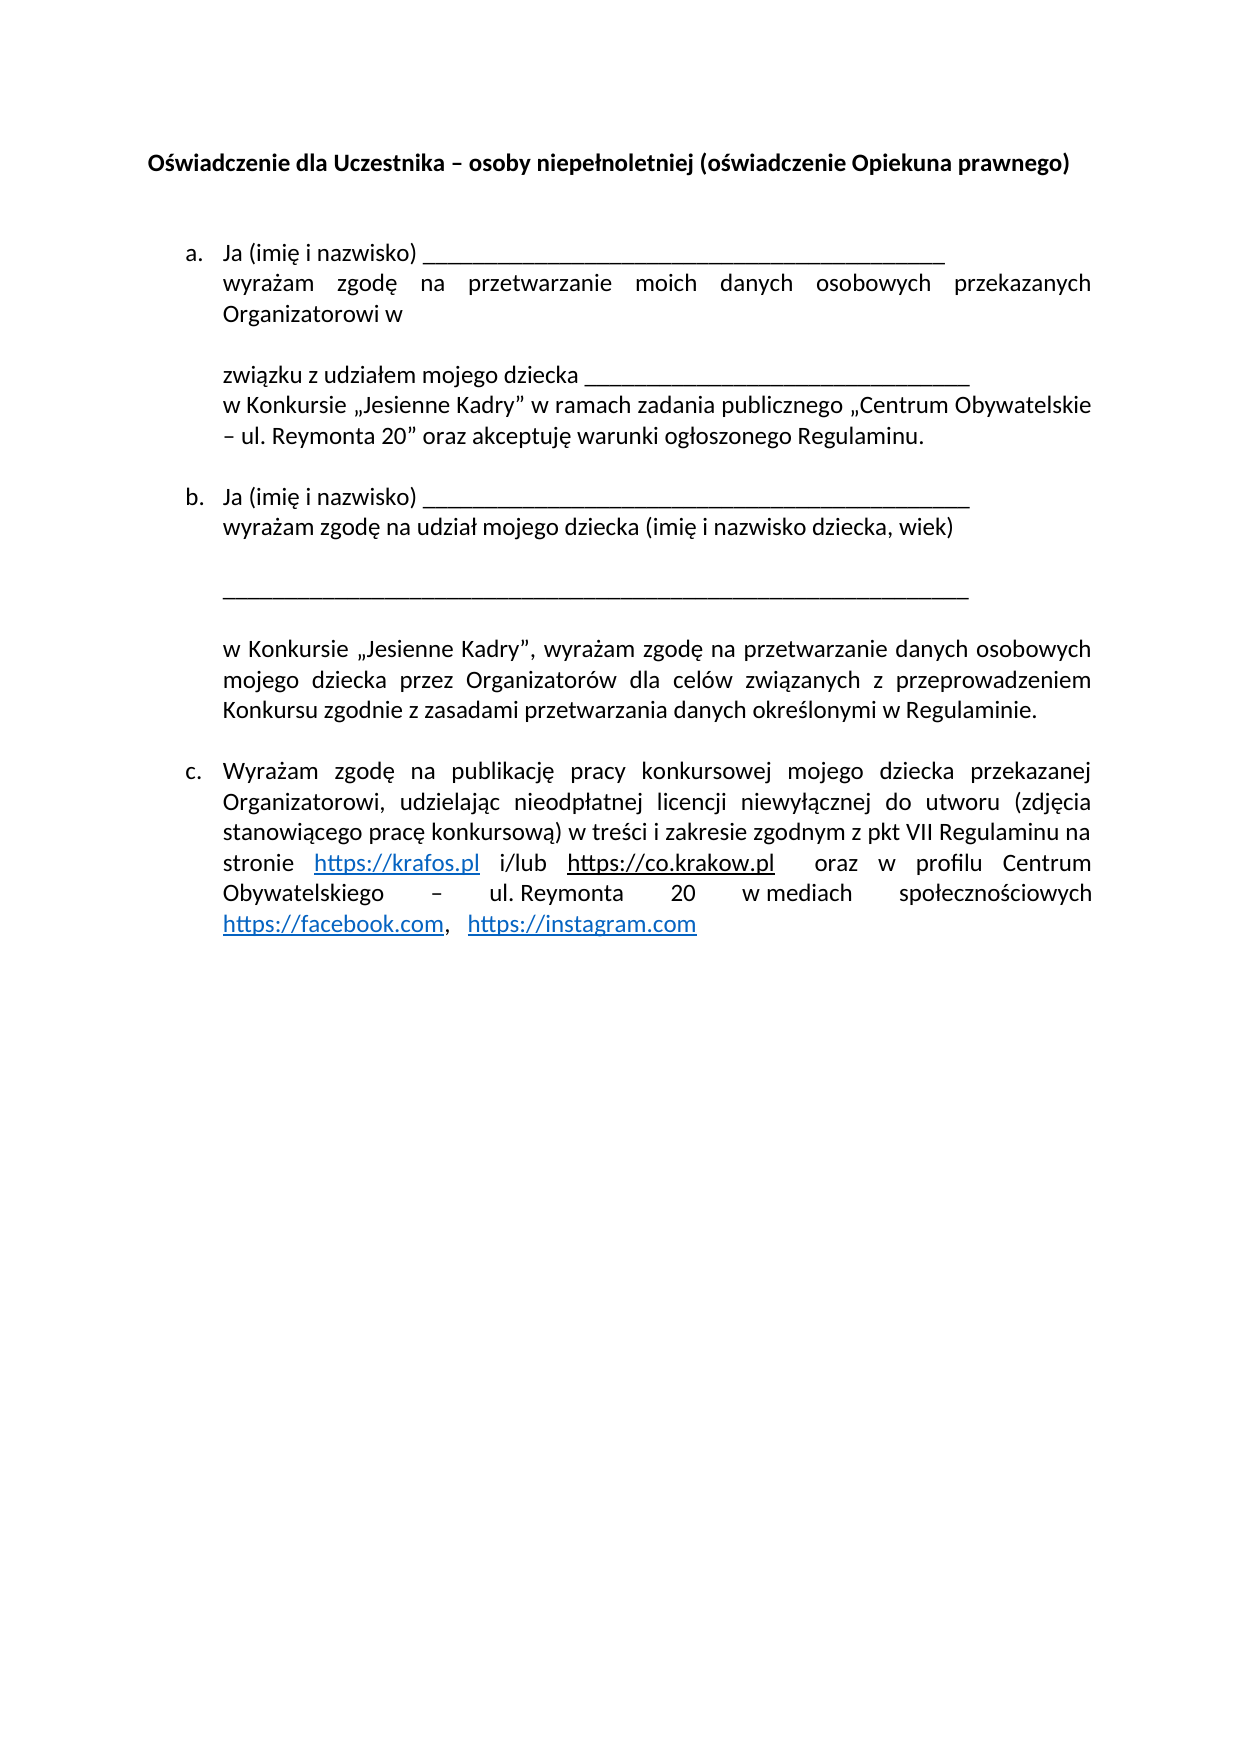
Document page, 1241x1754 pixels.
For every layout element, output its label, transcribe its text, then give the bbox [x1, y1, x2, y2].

text Oświadczenie dla Uczestnika – osoby niepełnoletniej (oświadczenie Opiekuna prawnego) [148, 148, 1093, 178]
list w Konkursie „Jesienne Kadry” w ramach zadania publicznego „Centrum Obywatelskie – ul. Reymonta 20” oraz akceptuję warunki ogłoszonego Regulaminu. [223, 389, 1093, 450]
list Ja (imię i nazwisko) ____________________________________________ [185, 481, 1093, 511]
list Ja (imię i nazwisko) __________________________________________ [185, 237, 1093, 267]
list w Konkursie „Jesienne Kadry”, wyrażam zgodę na przetwarzanie danych osobowych mojego dziecka przez Organizatorów dla celów związanych z przeprowadzeniem Konkursu zgodnie z zasadami przetwarzania danych określonymi w Regulaminie. [223, 633, 1093, 725]
list wyrażam zgodę na przetwarzanie moich danych osobowych przekazanych Organizatorowi w [223, 267, 1093, 328]
list związku z udziałem mojego dziecka _______________________________ [223, 359, 1093, 389]
list wyrażam zgodę na udział mojego dziecka (imię i nazwisko dziecka, wiek) [223, 511, 1093, 542]
list ____________________________________________________________ [223, 572, 1093, 603]
list Wyrażam zgodę na publikację pracy konkursowej mojego dziecka przekazanej Organizatorowi, udzielając nieodpłatnej licencji niewyłącznej do utworu (zdjęcia stanowiącego pracę konkursową) w treści i zakresie zgodnym z pkt VII Regulaminu na stronie https://krafos.pl i/lub https://co.krakow.pl oraz w profilu Centrum Obywatelskiego – ul. Reymonta 20 w mediach społecznościowych https://facebook.com, https://instagram.com [185, 756, 1093, 939]
